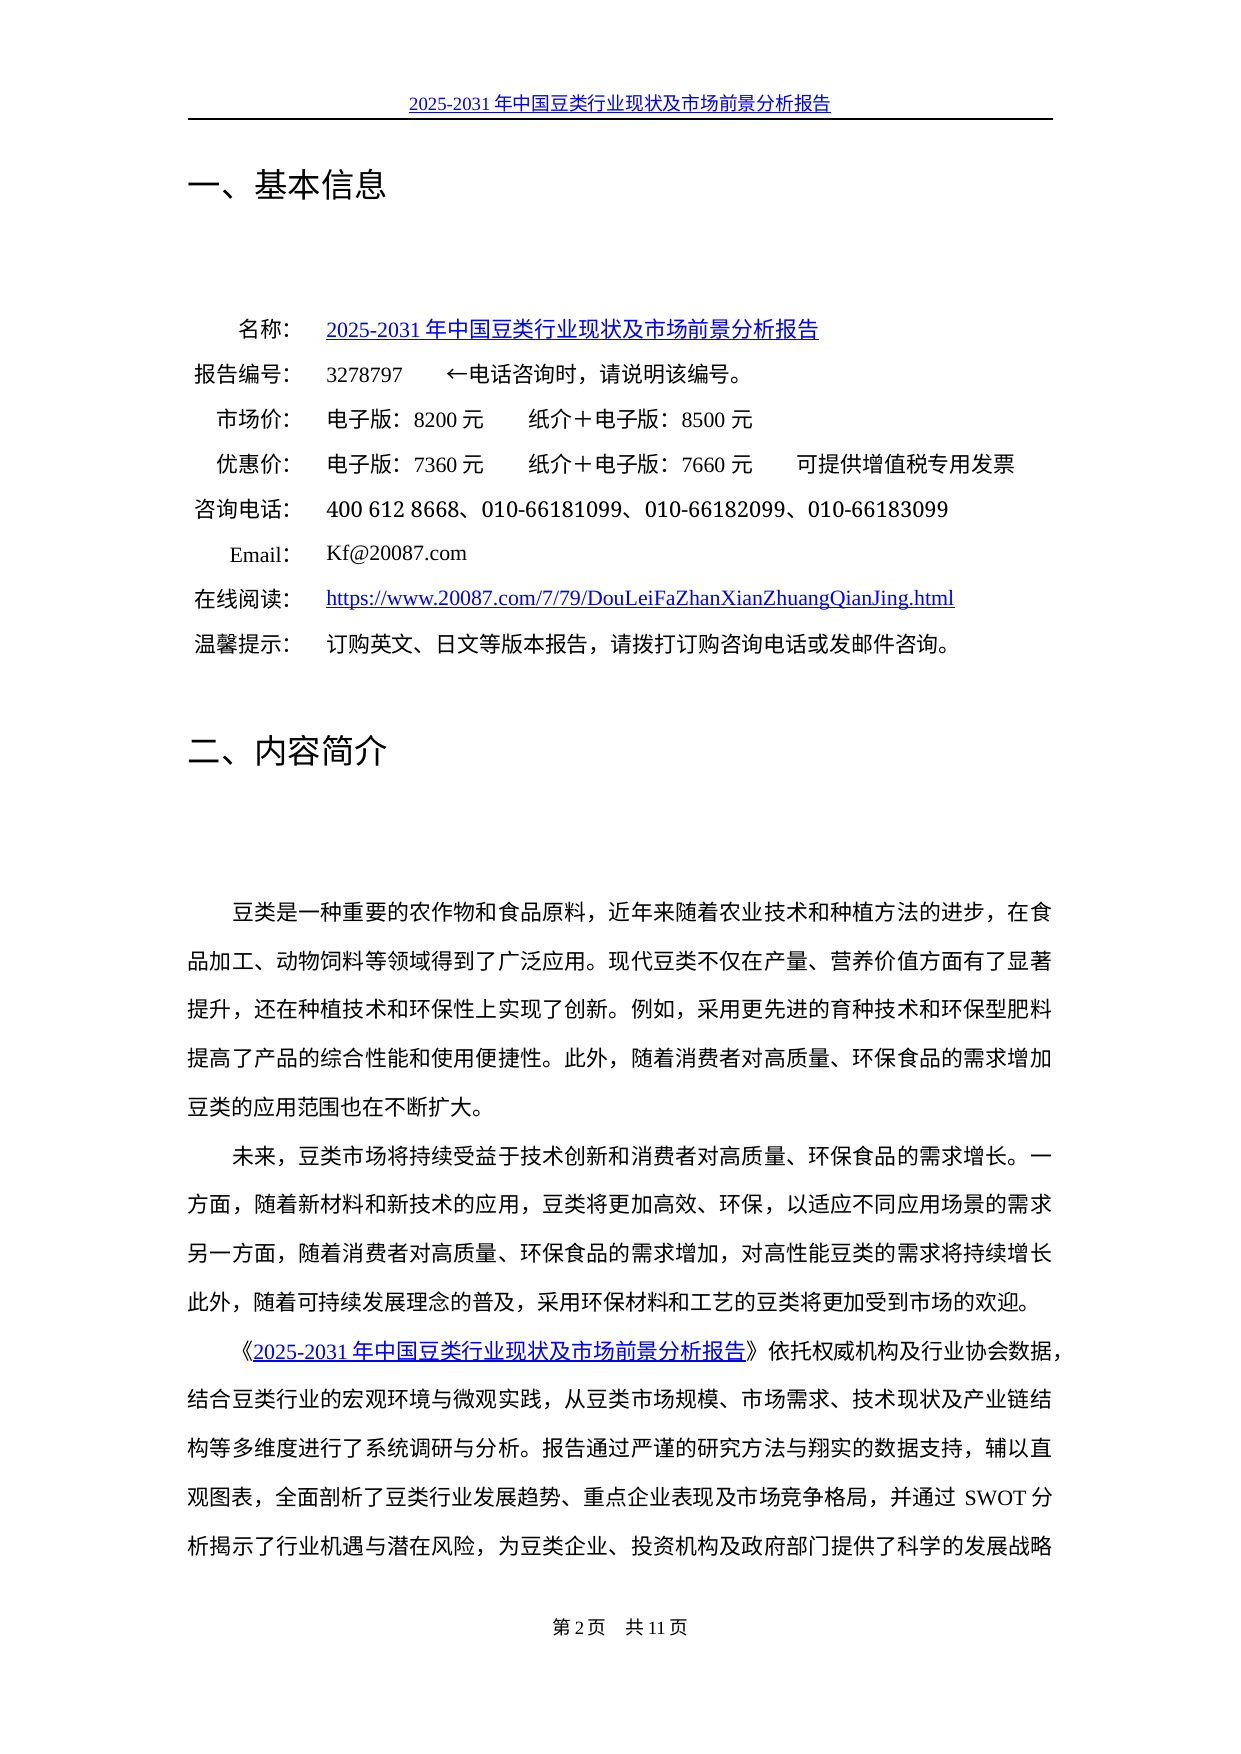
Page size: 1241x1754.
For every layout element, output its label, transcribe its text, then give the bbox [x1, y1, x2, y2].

table_cell 在线阅读： [167, 582, 315, 627]
table_cell 400 612 8668、010-66181099、010-66182099、010-66183099 [315, 492, 1073, 537]
table_cell 咨询电话： [167, 492, 315, 537]
table_cell 订购英文、日文等版本报告，请拨打订购咨询电话或发邮件咨询。 [315, 627, 1073, 672]
table_cell 优惠价： [167, 447, 315, 492]
table_cell 3278797 ←电话咨询时，请说明该编号。 [315, 357, 1073, 402]
table_cell 市场价： [167, 402, 315, 447]
table_cell 温馨提示： [167, 627, 315, 672]
table_header 名称： [167, 312, 315, 357]
table_header 2025-2031年中国豆类行业现状及市场前景分析报告 [315, 312, 1073, 357]
table_cell 电子版：7360 元 纸介＋电子版：7660 元 可提供增值税专用发票 [315, 447, 1073, 492]
table_cell 电子版：8200 元 纸介＋电子版：8500 元 [315, 402, 1073, 447]
table_cell Kf@20087.com [315, 537, 1073, 582]
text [187, 894, 1053, 1561]
title 二、内容简介 [187, 717, 1053, 782]
table_cell Email： [167, 537, 315, 582]
table_cell [315, 582, 1073, 627]
title 一、基本信息 [187, 150, 1053, 215]
table_cell 报告编号： [167, 357, 315, 402]
